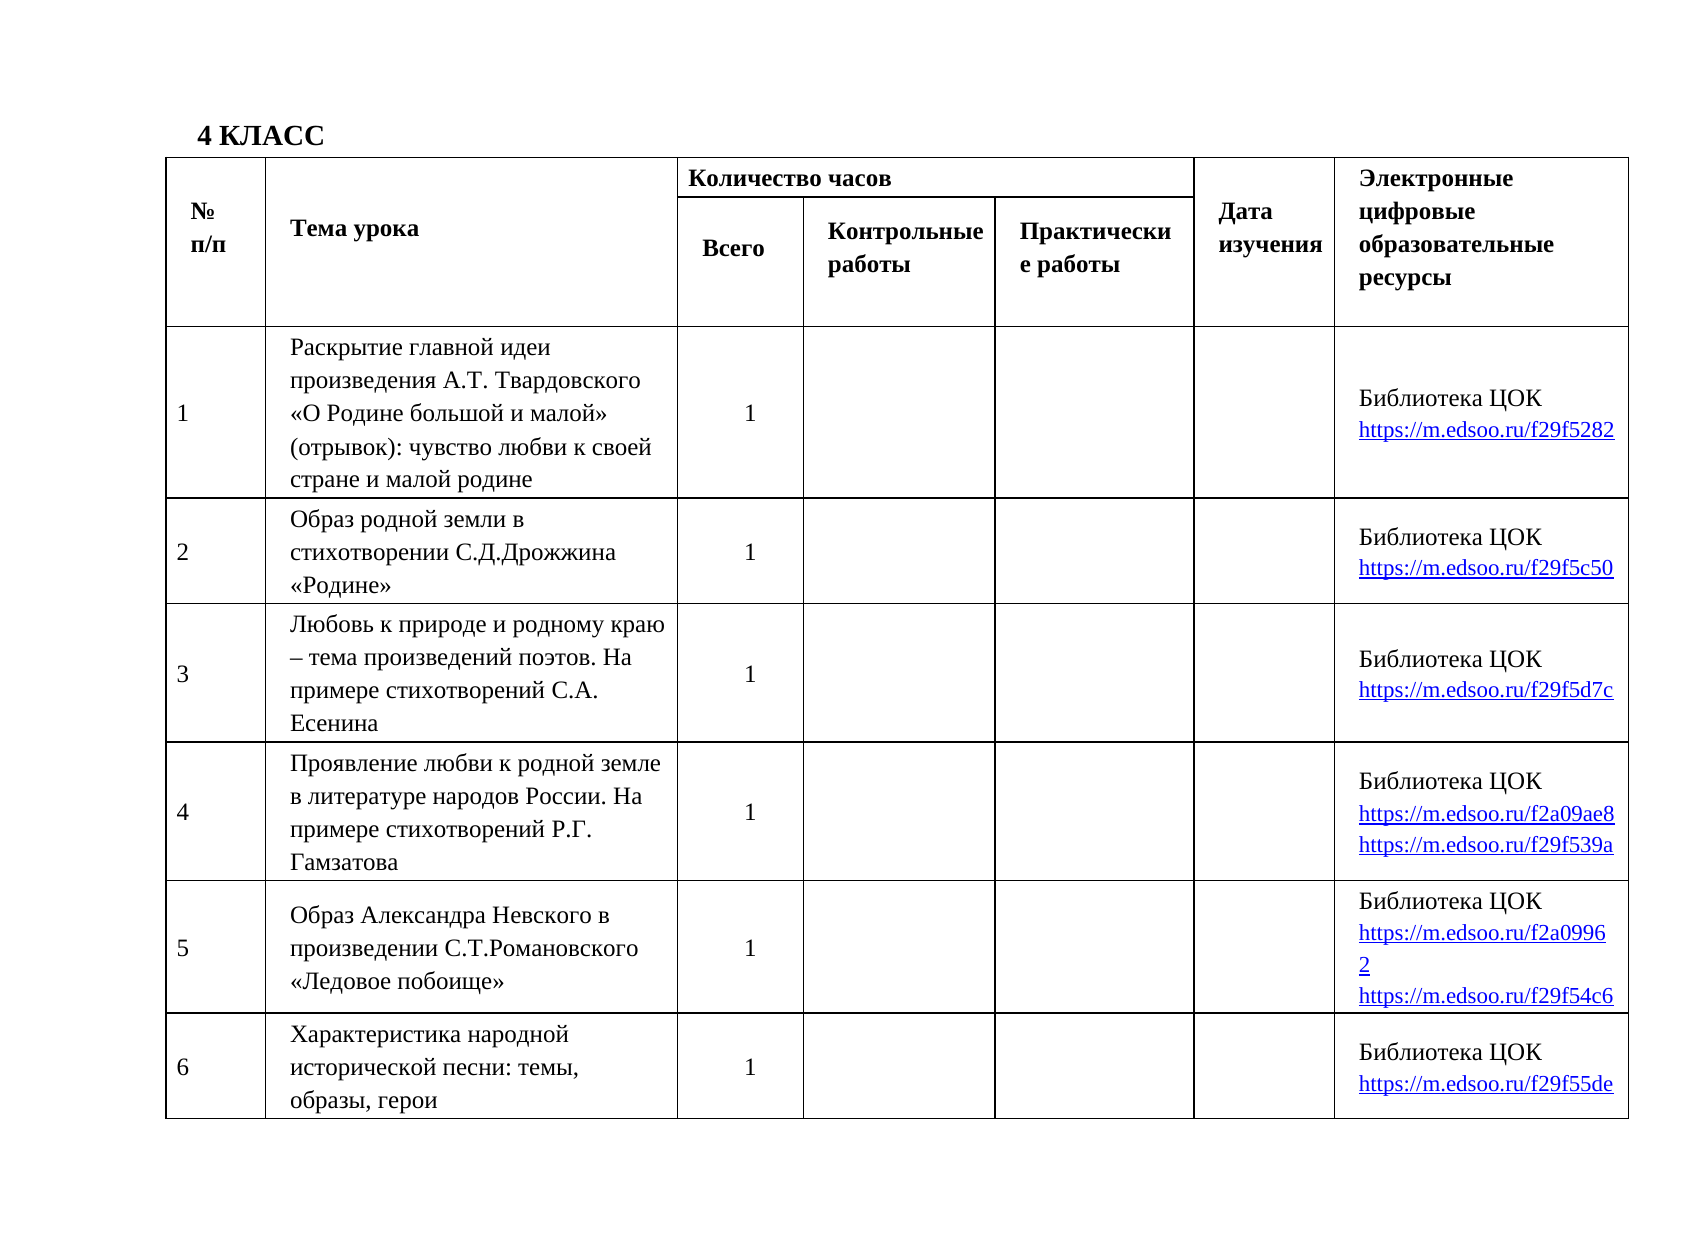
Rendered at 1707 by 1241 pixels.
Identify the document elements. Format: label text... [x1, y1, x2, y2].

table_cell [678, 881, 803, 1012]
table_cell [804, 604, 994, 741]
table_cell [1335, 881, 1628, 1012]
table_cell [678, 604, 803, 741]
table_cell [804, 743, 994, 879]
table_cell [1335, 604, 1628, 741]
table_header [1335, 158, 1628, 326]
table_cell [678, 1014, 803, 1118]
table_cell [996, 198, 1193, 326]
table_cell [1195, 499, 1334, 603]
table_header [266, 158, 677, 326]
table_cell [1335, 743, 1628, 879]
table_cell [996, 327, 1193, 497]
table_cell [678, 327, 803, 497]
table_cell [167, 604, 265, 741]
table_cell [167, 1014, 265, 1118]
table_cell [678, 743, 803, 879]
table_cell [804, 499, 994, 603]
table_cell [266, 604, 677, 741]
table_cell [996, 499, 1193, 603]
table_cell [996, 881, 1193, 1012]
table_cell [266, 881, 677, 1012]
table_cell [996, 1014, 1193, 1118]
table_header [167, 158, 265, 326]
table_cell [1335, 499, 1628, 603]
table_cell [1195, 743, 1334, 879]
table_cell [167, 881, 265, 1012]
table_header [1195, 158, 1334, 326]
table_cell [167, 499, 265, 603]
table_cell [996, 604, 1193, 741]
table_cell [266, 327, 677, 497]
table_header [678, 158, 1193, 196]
text 4 КЛАСС [190, 118, 1618, 152]
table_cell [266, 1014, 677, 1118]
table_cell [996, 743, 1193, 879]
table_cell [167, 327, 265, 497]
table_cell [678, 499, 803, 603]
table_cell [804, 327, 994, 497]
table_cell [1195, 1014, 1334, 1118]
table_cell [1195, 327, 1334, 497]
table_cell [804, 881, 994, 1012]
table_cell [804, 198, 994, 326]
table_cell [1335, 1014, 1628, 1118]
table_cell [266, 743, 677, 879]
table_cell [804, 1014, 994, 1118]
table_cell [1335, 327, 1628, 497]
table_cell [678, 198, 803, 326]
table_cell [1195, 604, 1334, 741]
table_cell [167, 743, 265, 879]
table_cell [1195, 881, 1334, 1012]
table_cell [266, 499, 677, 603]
